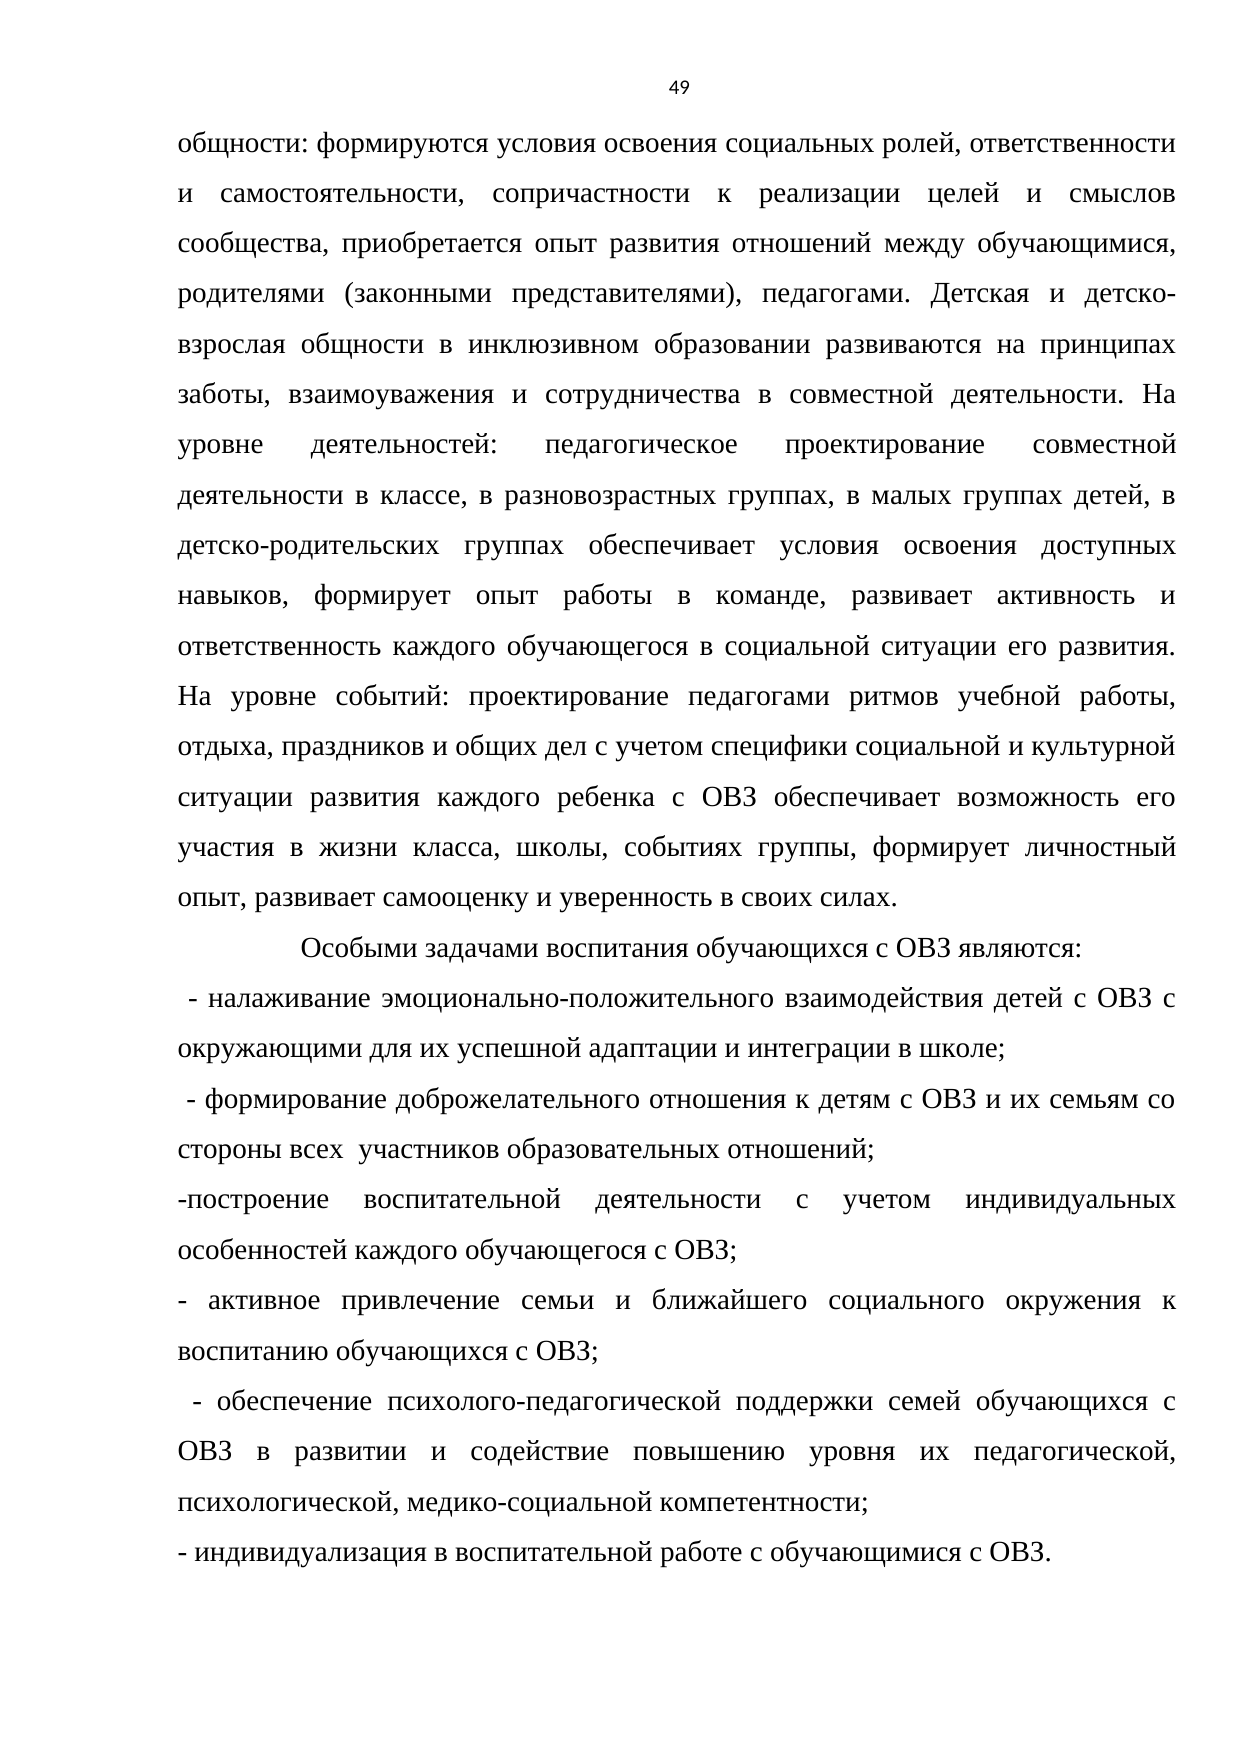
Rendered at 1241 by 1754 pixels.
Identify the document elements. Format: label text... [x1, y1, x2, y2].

subtitle - формирование доброжелательного отношения к детям с ОВЗ и их семьям со стороны всех участников образовательных отношений; [177, 1081, 1177, 1165]
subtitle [177, 125, 1177, 913]
subtitle - активное привлечение семьи и ближайшего социального окружения к воспитанию обучающихся с ОВЗ; [177, 1282, 1177, 1366]
subtitle - налаживание эмоционально-положительного взаимодействия детей с ОВЗ с окружающими для их успешной адаптации и интеграции в школе; [177, 980, 1177, 1064]
subtitle - обеспечение психолого-педагогической поддержки семей обучающихся с ОВЗ в развитии и содействие повышению уровня их педагогической, психологической, медико-социальной компетентности; [177, 1383, 1177, 1517]
subtitle -построение воспитательной деятельности с учетом индивидуальных особенностей каждого обучающегося с ОВЗ; [177, 1182, 1177, 1266]
subtitle Особыми задачами воспитания обучающихся с ОВЗ являются: [236, 930, 1177, 963]
subtitle - индивидуализация в воспитательной работе с обучающимися с ОВЗ. [177, 1534, 1177, 1568]
